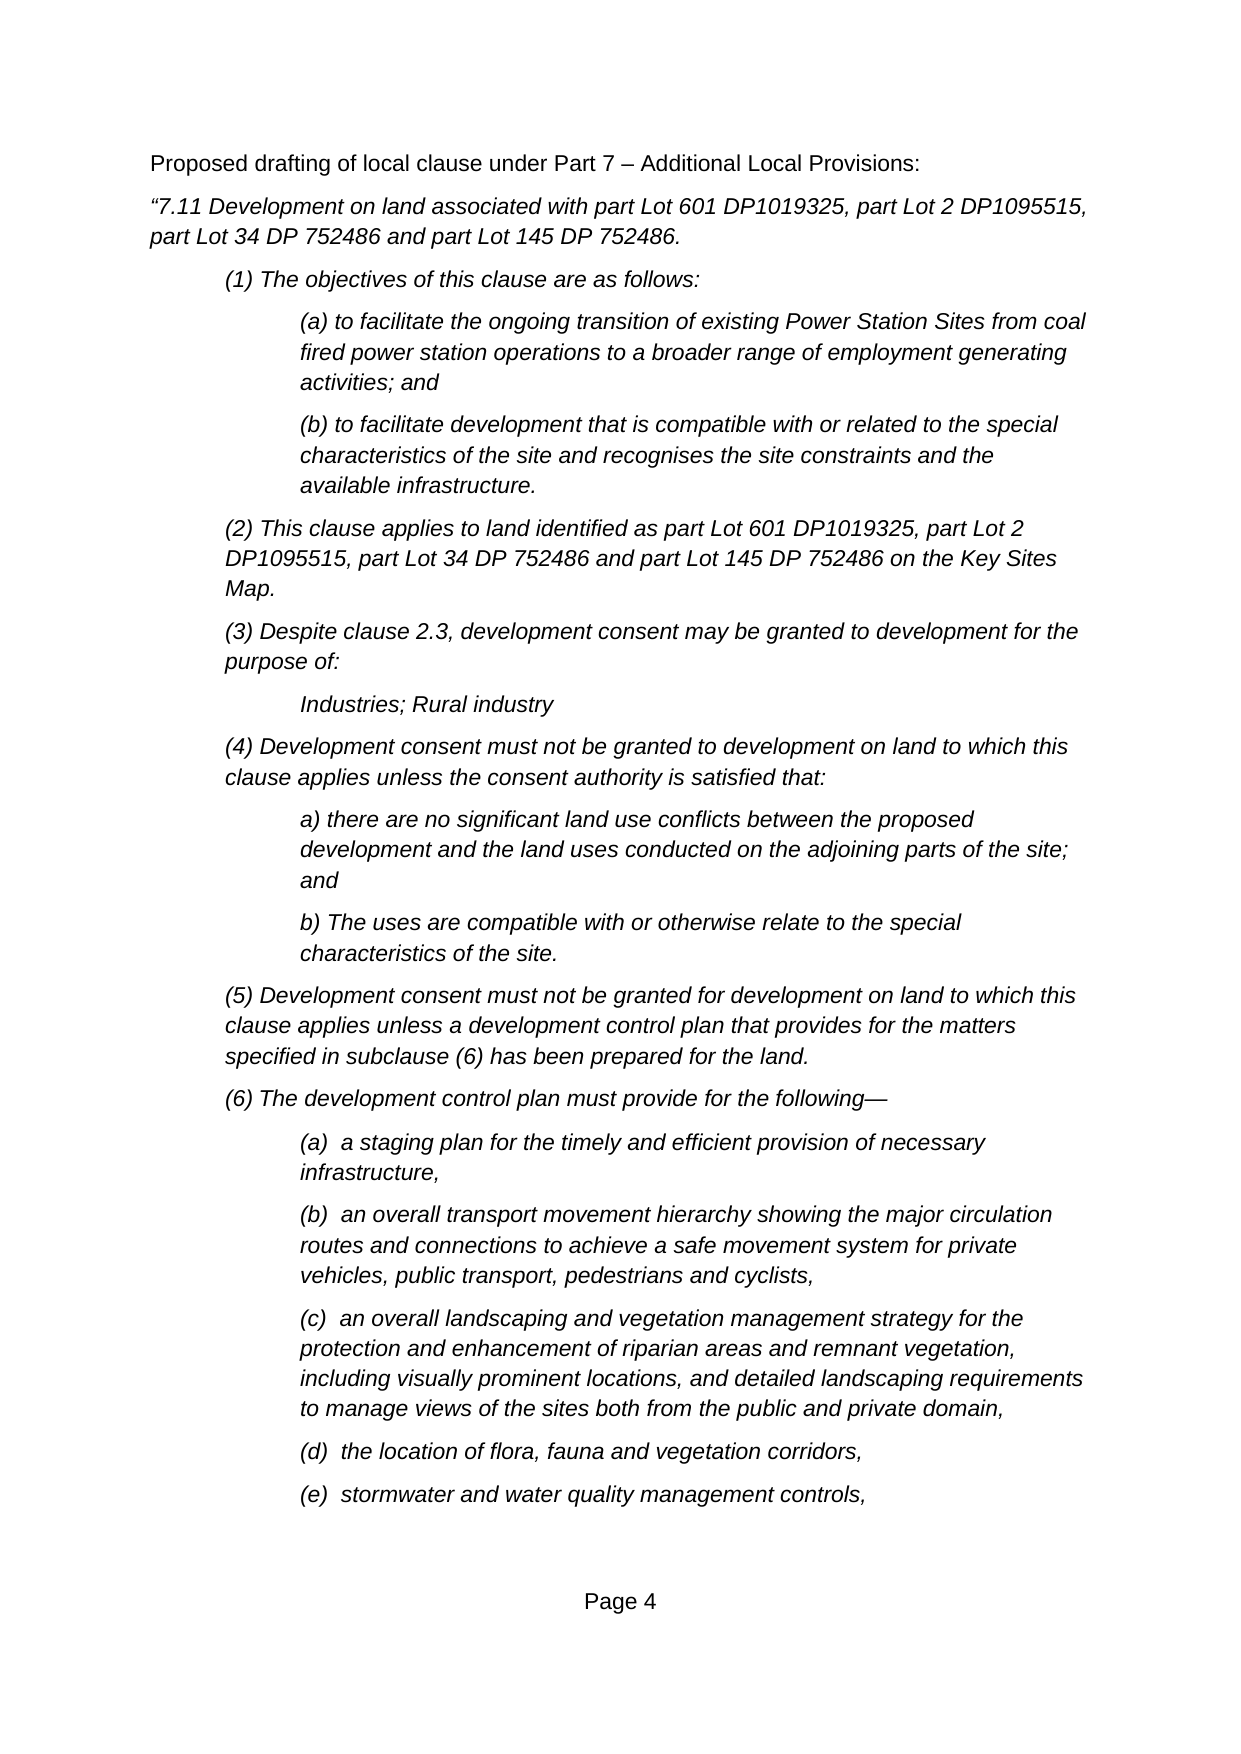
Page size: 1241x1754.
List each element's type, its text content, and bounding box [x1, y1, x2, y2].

text Industries; Rural industry [300, 691, 1090, 717]
text (2) This clause applies to land identified as part Lot 601 DP1019325, part Lot 2 DP1095515, part Lot 34 DP 752486 and part Lot 145 DP 752486 on the Key Sites Map. [225, 514, 1090, 601]
text (3) Despite clause 2.3, development consent may be granted to development for the purpose of: [225, 618, 1090, 674]
text (c) an overall landscaping and vegetation management strategy for the protection and enhancement of riparian areas and remnant vegetation, including visually prominent locations, and detailed landscaping requirements to manage views of the sites both from the public and private domain, [300, 1304, 1090, 1421]
text (1) The objectives of this clause are as follows: [225, 266, 1090, 292]
text b) The uses are compatible with or otherwise relate to the special characteristics of the site. [300, 909, 1090, 966]
text (4) Development consent must not be granted to development on land to which this clause applies unless the consent authority is satisfied that: [225, 733, 1090, 790]
text (d) the location of flora, fauna and vegetation corridors, [300, 1438, 1090, 1464]
text (a) a staging plan for the timely and efficient provision of necessary infrastructure, [300, 1128, 1090, 1185]
text (b) to facilitate development that is compatible with or related to the special characteristics of the site and recognises the site constraints and the available infrastructure. [300, 411, 1090, 498]
text (5) Development consent must not be granted for development on land to which this clause applies unless a development control plan that provides for the matters specified in subclause (6) has been prepared for the land. [225, 982, 1090, 1069]
text (e) stormwater and water quality management controls, [300, 1481, 1090, 1507]
text (a) to facilitate the ongoing transition of existing Power Station Sites from coal fired power station operations to a broader range of employment generating activities; and [300, 308, 1090, 395]
text (6) The development control plan must provide for the following— [225, 1085, 1090, 1112]
text a) there are no significant land use conflicts between the proposed development and the land uses conducted on the adjoining parts of the site; and [300, 806, 1090, 893]
text “7.11 Development on land associated with part Lot 601 DP1019325, part Lot 2 DP1095515, part Lot 34 DP 752486 and part Lot 145 DP 752486. [150, 193, 1090, 249]
text (b) an overall transport movement hierarchy showing the major circulation routes and connections to achieve a safe movement system for private vehicles, public transport, pedestrians and cyclists, [300, 1201, 1090, 1288]
text Proposed drafting of local clause under Part 7 – Additional Local Provisions: [150, 150, 1090, 176]
